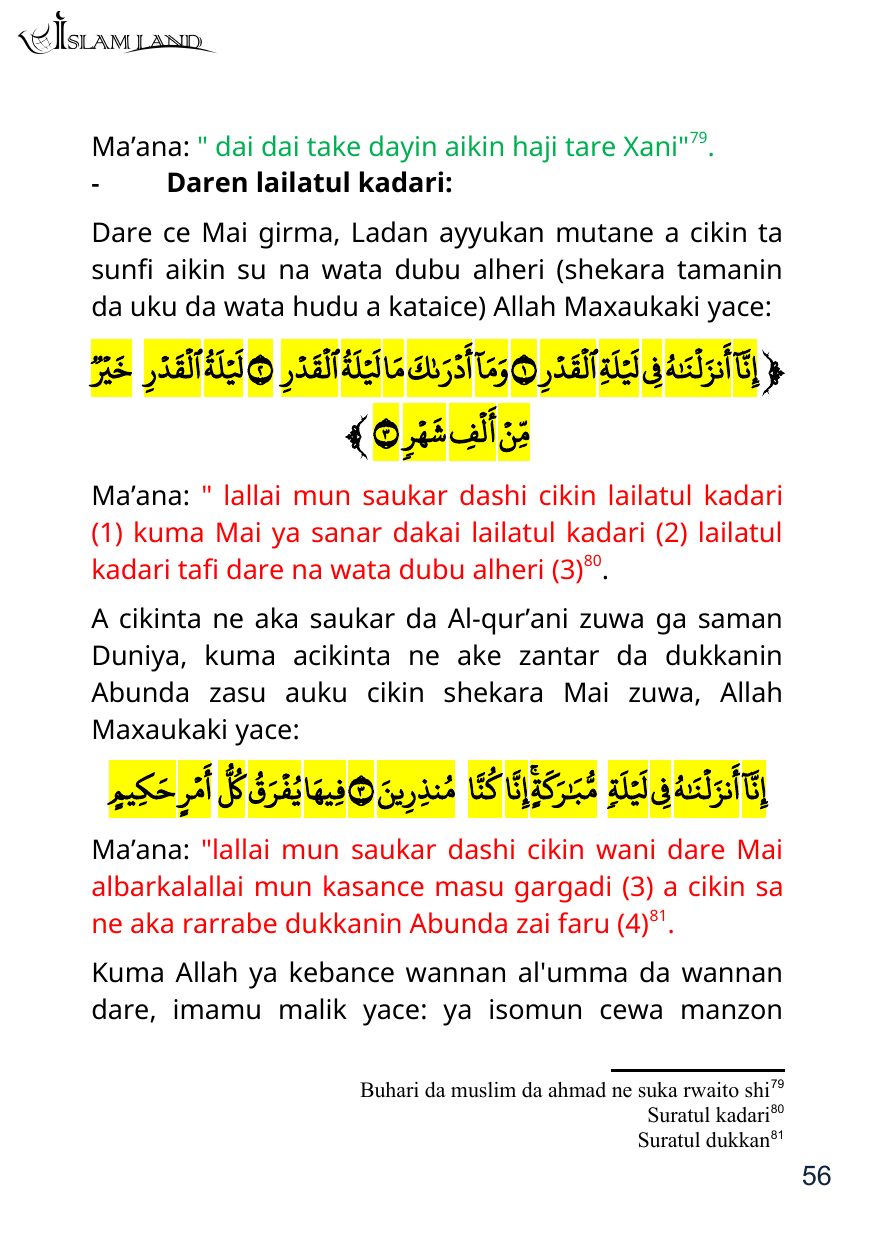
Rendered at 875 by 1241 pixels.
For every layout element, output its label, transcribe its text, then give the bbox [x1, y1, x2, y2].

text Ma’ana: "lallai mun saukar dashi cikin wani dare Mai albarkalallai mun kasance masu gargadi (3) a cikin sa ne aka rarrabe dukkanin Abunda zai faru (4). [91, 831, 784, 941]
text إِنَّآ أَنزَلۡنَٰهُ فِي لَيۡلَةٖ مُّبَٰرَكَةٍۚ إِنَّا كُنَّا مُنذِرِينَ ٣ فِيهَا يُفۡرَقُ كُلُّ أَمۡرٍ حَكِيمٍ [91, 759, 784, 818]
text Dare ce Mai girma, Ladan ayyukan mutane a cikin ta sunfi aikin su na wata dubu alheri (shekara tamanin da uku da wata hudu a kataice) Allah Maxaukaki yace: [91, 213, 784, 324]
text ﭽ إِنَّآ أَنزَلۡنَٰهُ فِي لَيۡلَةِ ٱلۡقَدۡرِ ١ وَمَآ أَدۡرَىٰكَ مَا لَيۡلَةُ ٱلۡقَدۡرِ ٢ لَيۡلَةُ ٱلۡقَدۡرِ خَيۡرٞ مِّنۡ أَلۡفِ شَهۡرٖ ٣ ﭼ [91, 336, 784, 464]
text Ma’ana: " lallai mun saukar dashi cikin lailatul kadari (1) kuma Mai ya sanar dakai lailatul kadari (2) lailatul kadari tafi dare na wata dubu alheri (3). [91, 476, 784, 587]
list Daren lailatul kadari: [91, 164, 784, 201]
list Ma’ana: " dai dai take dayin aikin haji tare Xani". [91, 127, 784, 164]
picture [17, 11, 218, 54]
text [91, 954, 784, 1028]
text A cikinta ne aka saukar da Al-qur’ani zuwa ga saman Duniya, kuma acikinta ne ake zantar da dukkanin Abunda zasu auku cikin shekara Mai zuwa, Allah Maxaukaki yace: [91, 599, 784, 747]
